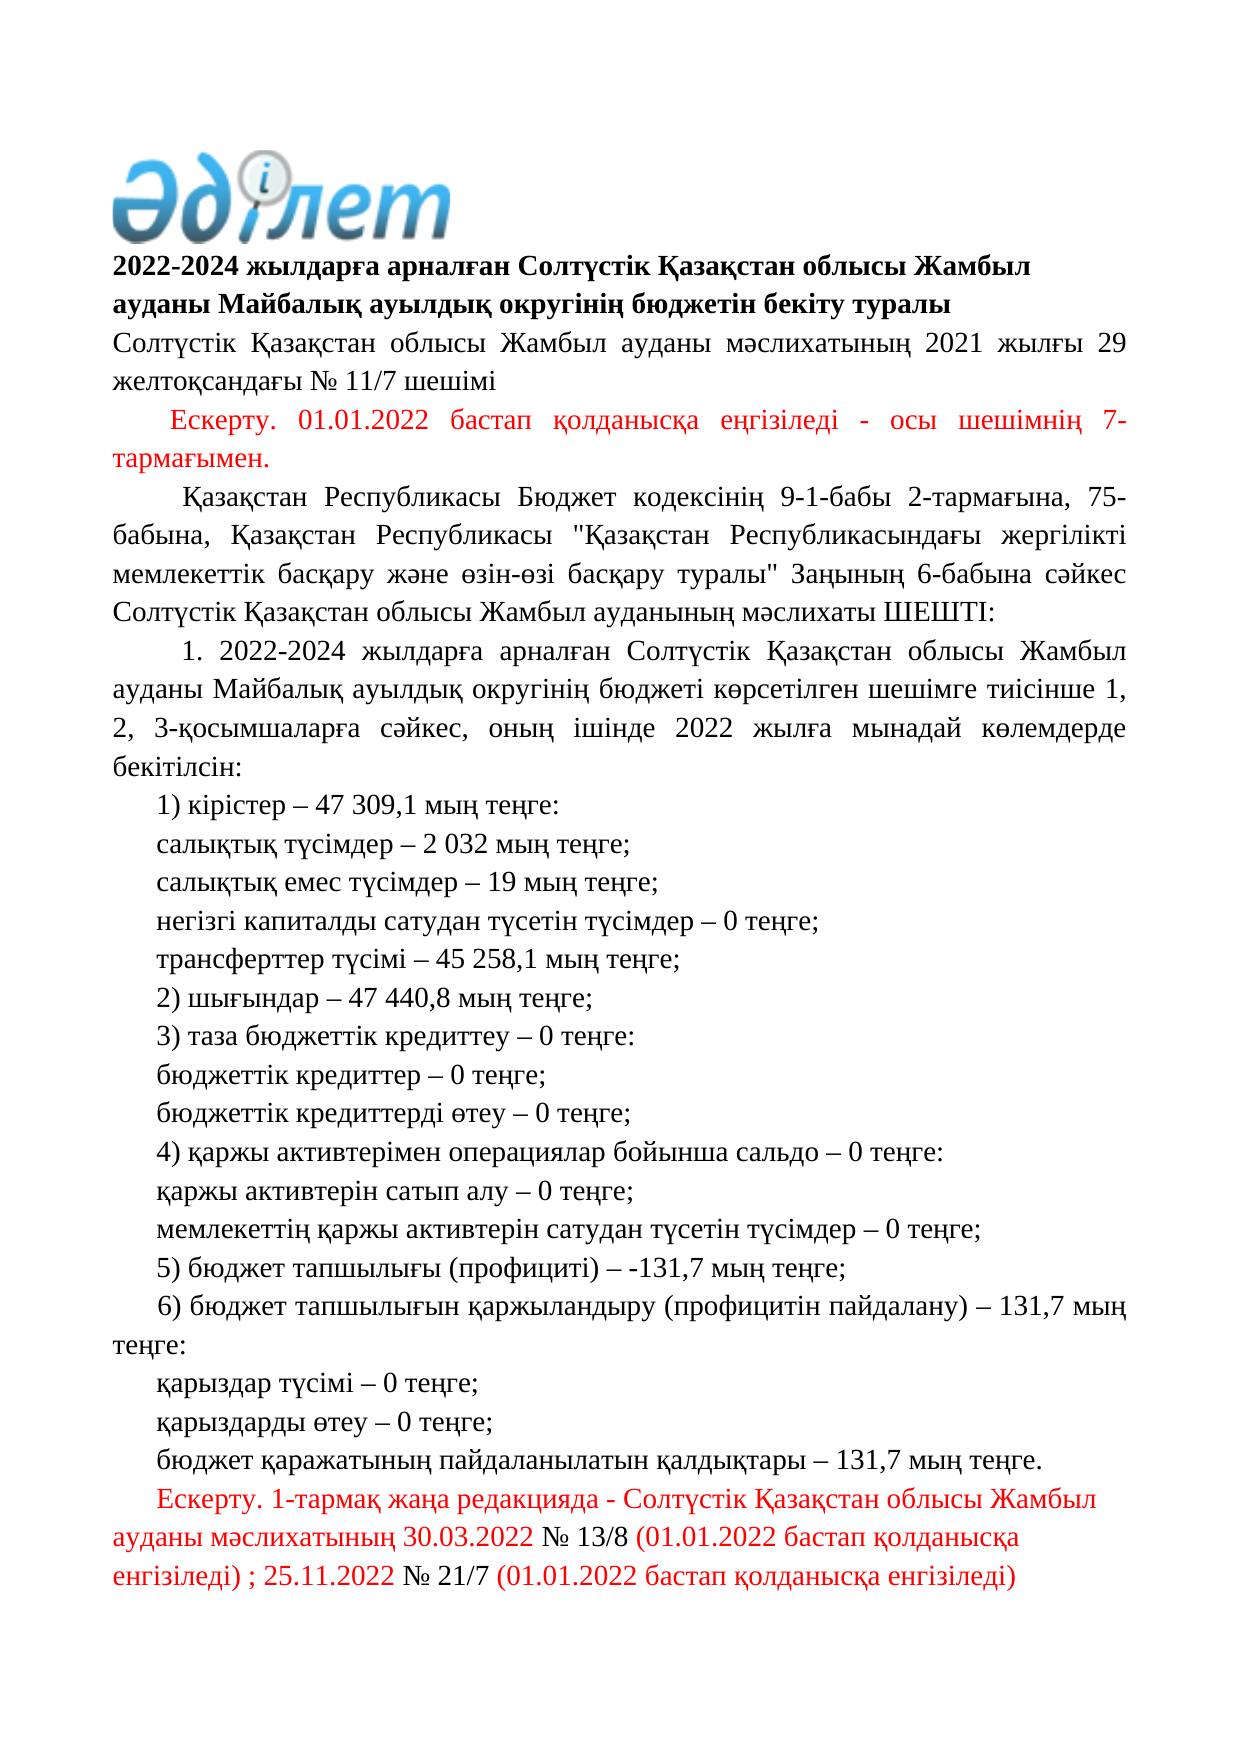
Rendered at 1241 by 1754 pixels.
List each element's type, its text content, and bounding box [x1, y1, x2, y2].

text 5) бюджет тапшылығы (профициті) – -131,7 мың теңге; [112, 1250, 1128, 1283]
text Солтүстік Қазақстан облысы Жамбыл ауданы мәслихатының 2021 жылғы 29 желтоқсандағы № 11/7 шешімі [112, 325, 1128, 397]
text Ескерту. 01.01.2022 бастап қолданысқа еңгізіледі - осы шешімнің 7-тармағымен. [112, 402, 1128, 474]
text салықтық емес түсімдер – 19 мың теңге; [112, 864, 1128, 898]
text бюджеттік кредиттер – 0 теңге; [112, 1057, 1128, 1091]
text бюджет қаражатының пайдаланылатын қалдықтары – 131,7 мың теңге. [112, 1442, 1128, 1476]
text 2022-2024 жылдарға арналған Солтүстік Қазақстан облысы Жамбыл ауданы Майбалық ауылдық округінің бюджетін бекіту туралы [112, 248, 1128, 320]
text негізгі капиталды сатудан түсетін түсімдер – 0 теңге; [112, 903, 1128, 936]
text бюджеттік кредиттерді өтеу – 0 теңге; [112, 1096, 1128, 1129]
text қарыздар түсімі – 0 теңге; [112, 1365, 1128, 1399]
text трансферттер түсімі – 45 258,1 мың теңге; [112, 941, 1128, 975]
text салықтық түсімдер – 2 032 мың теңге; [112, 826, 1128, 859]
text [112, 1481, 1128, 1592]
text қарыздарды өтеу – 0 теңге; [112, 1404, 1128, 1437]
text 1) кірістер – 47 309,1 мың теңге: [112, 787, 1128, 821]
text 3) таза бюджеттік кредиттеу – 0 теңге: [112, 1018, 1128, 1052]
text 2) шығындар – 47 440,8 мың теңге; [112, 980, 1128, 1013]
text 1. 2022-2024 жылдарға арналған Солтүстік Қазақстан облысы Жамбыл ауданы Майбалық ауылдық округінің бюджеті көрсетілген шешімге тиісінше 1, 2, 3-қосымшаларға сәйкес, оның ішінде 2022 жылға мынадай көлемдерде бекітілсін: [112, 633, 1128, 782]
picture [112, 150, 451, 244]
text мемлекеттің қаржы активтерін сатудан түсетін түсімдер – 0 теңге; [112, 1211, 1128, 1245]
text 6) бюджет тапшылығын қаржыландыру (профицитін пайдалану) – 131,7 мың теңге: [112, 1288, 1128, 1360]
text қаржы активтерін сатып алу – 0 теңге; [112, 1173, 1128, 1206]
text 4) қаржы активтерімен операциялар бойынша сальдо – 0 теңге: [112, 1134, 1128, 1168]
text Қазақстан Республикасы Бюджет кодексінің 9-1-бабы 2-тармағына, 75-бабына, Қазақстан Республикасы "Қазақстан Республикасындағы жергілікті мемлекеттік басқару және өзін-өзі басқару туралы" Заңының 6-бабына сәйкес Солтүстік Қазақстан облысы Жамбыл ауданының мәслихаты ШЕШТІ: [112, 479, 1128, 628]
